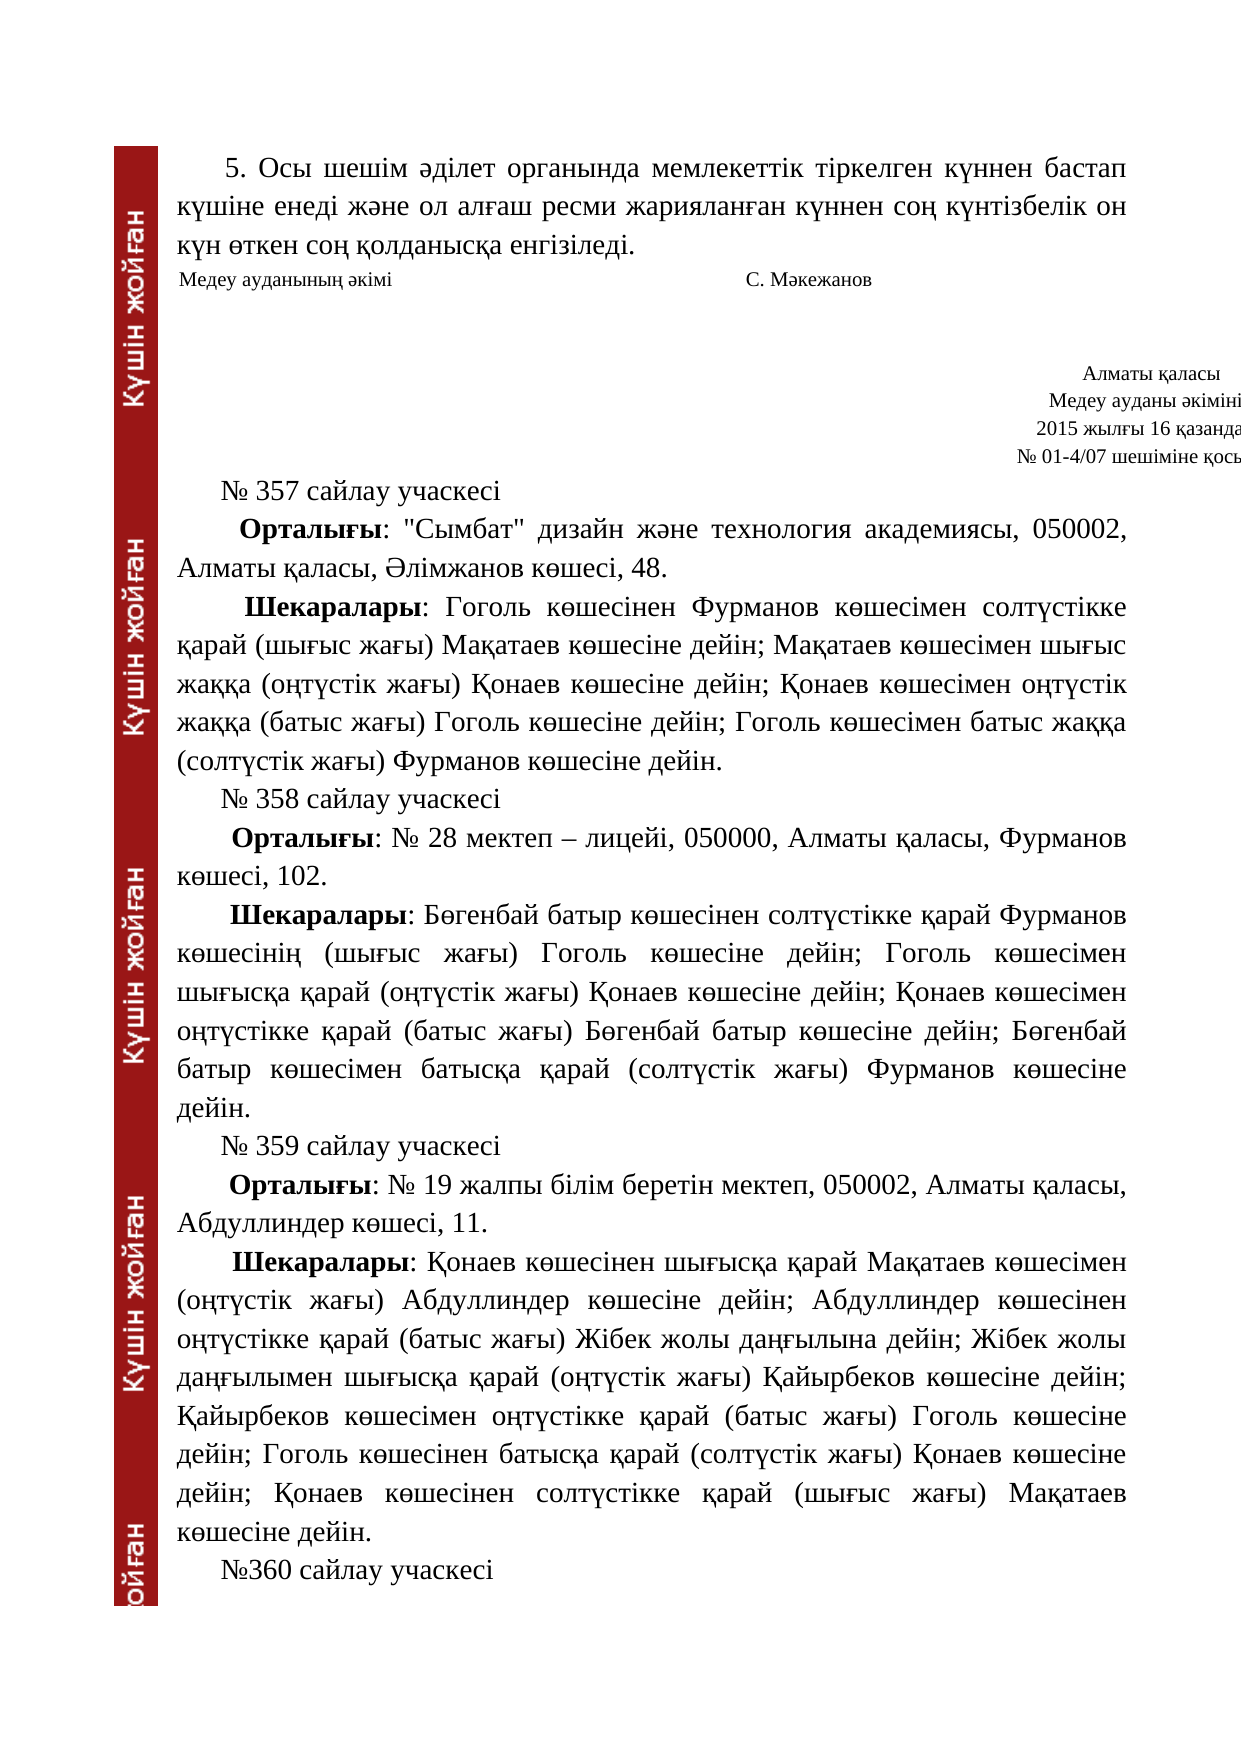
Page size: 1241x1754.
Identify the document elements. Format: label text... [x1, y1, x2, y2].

text Шекаралары: Гоголь көшесінен Фурманов көшесімен солтүстікке қарай (шығыс жағы) Мақатаев көшесіне дейін; Мақатаев көшесімен шығыс жаққа (оңтүстік жағы) Қонаев көшесіне дейін; Қонаев көшесімен оңтүстік жаққа (батыс жағы) Гоголь көшесіне дейін; Гоголь көшесімен батыс жаққа (солтүстік жағы) Фурманов көшесіне дейін. [112, 589, 1128, 776]
picture [114, 146, 158, 150]
text Орталығы: "Сымбат" дизайн және технология академиясы, 050002, Алматы қаласы, Әлімжанов көшесі, 48. [112, 512, 1128, 584]
picture [114, 584, 158, 589]
picture [114, 1586, 158, 1606]
table_header С. Мәкежанов [742, 266, 1240, 299]
picture [114, 776, 158, 781]
table_header [101, 359, 912, 473]
picture [114, 261, 158, 266]
picture [114, 1547, 158, 1552]
text № 358 сайлау учаскесі [112, 781, 1128, 815]
picture [114, 507, 158, 512]
picture [114, 815, 158, 820]
text № 359 сайлау учаскесі [112, 1128, 1128, 1162]
table_header Медеу ауданының әкімі [101, 266, 742, 299]
picture [114, 1162, 158, 1167]
text Орталығы: № 28 мектеп – лицейі, 050000, Алматы қаласы, Фурманов көшесі, 102. [112, 820, 1128, 892]
text №360 сайлау учаскесі [112, 1552, 1128, 1586]
picture [114, 892, 158, 897]
text 5. Осы шешім әділет органында мемлекеттік тіркелген күннен бастап күшіне енеді және ол алғаш ресми жарияланған күннен соң күнтізбелік он күн өткен соң қолданысқа енгізіледі. [112, 150, 1128, 261]
text № 357 сайлау учаскесі [112, 473, 1128, 507]
text Орталығы: № 19 жалпы білім беретін мектеп, 050002, Алматы қаласы, Абдуллиндер көшесі, 11. [112, 1167, 1128, 1239]
picture [114, 1123, 158, 1128]
text Шекаралары: Қонаев көшесінен шығысқа қарай Мақатаев көшесімен (оңтүстік жағы) Абдуллиндер көшесіне дейін; Абдуллиндер көшесінен оңтүстікке қарай (батыс жағы) Жібек жолы даңғылына дейін; Жібек жолы даңғылымен шығысқа қарай (оңтүстік жағы) Қайырбеков көшесіне дейін; Қайырбеков көшесімен оңтүстікке қарай (батыс жағы) Гоголь көшесіне дейін; Гоголь көшесінен батысқа қарай (солтүстік жағы) Қонаев көшесіне дейін; Қонаев көшесінен солтүстікке қарай (шығыс жағы) Мақатаев көшесіне дейін. [112, 1244, 1128, 1547]
text Шекаралары: Бөгенбай батыр көшесінен солтүстікке қарай Фурманов көшесінің (шығыс жағы) Гоголь көшесіне дейін; Гоголь көшесімен шығысқа қарай (оңтүстік жағы) Қонаев көшесіне дейін; Қонаев көшесімен оңтүстікке қарай (батыс жағы) Бөгенбай батыр көшесіне дейін; Бөгенбай батыр көшесімен батысқа қарай (солтүстік жағы) Фурманов көшесіне дейін. [112, 897, 1128, 1123]
table_header Алматы қаласы Медеу ауданы әкімінің 2015 жылғы 16 қазандағы № 01-4/07 шешіміне қосымша [912, 359, 1240, 473]
picture [114, 299, 158, 359]
picture [114, 1239, 158, 1244]
